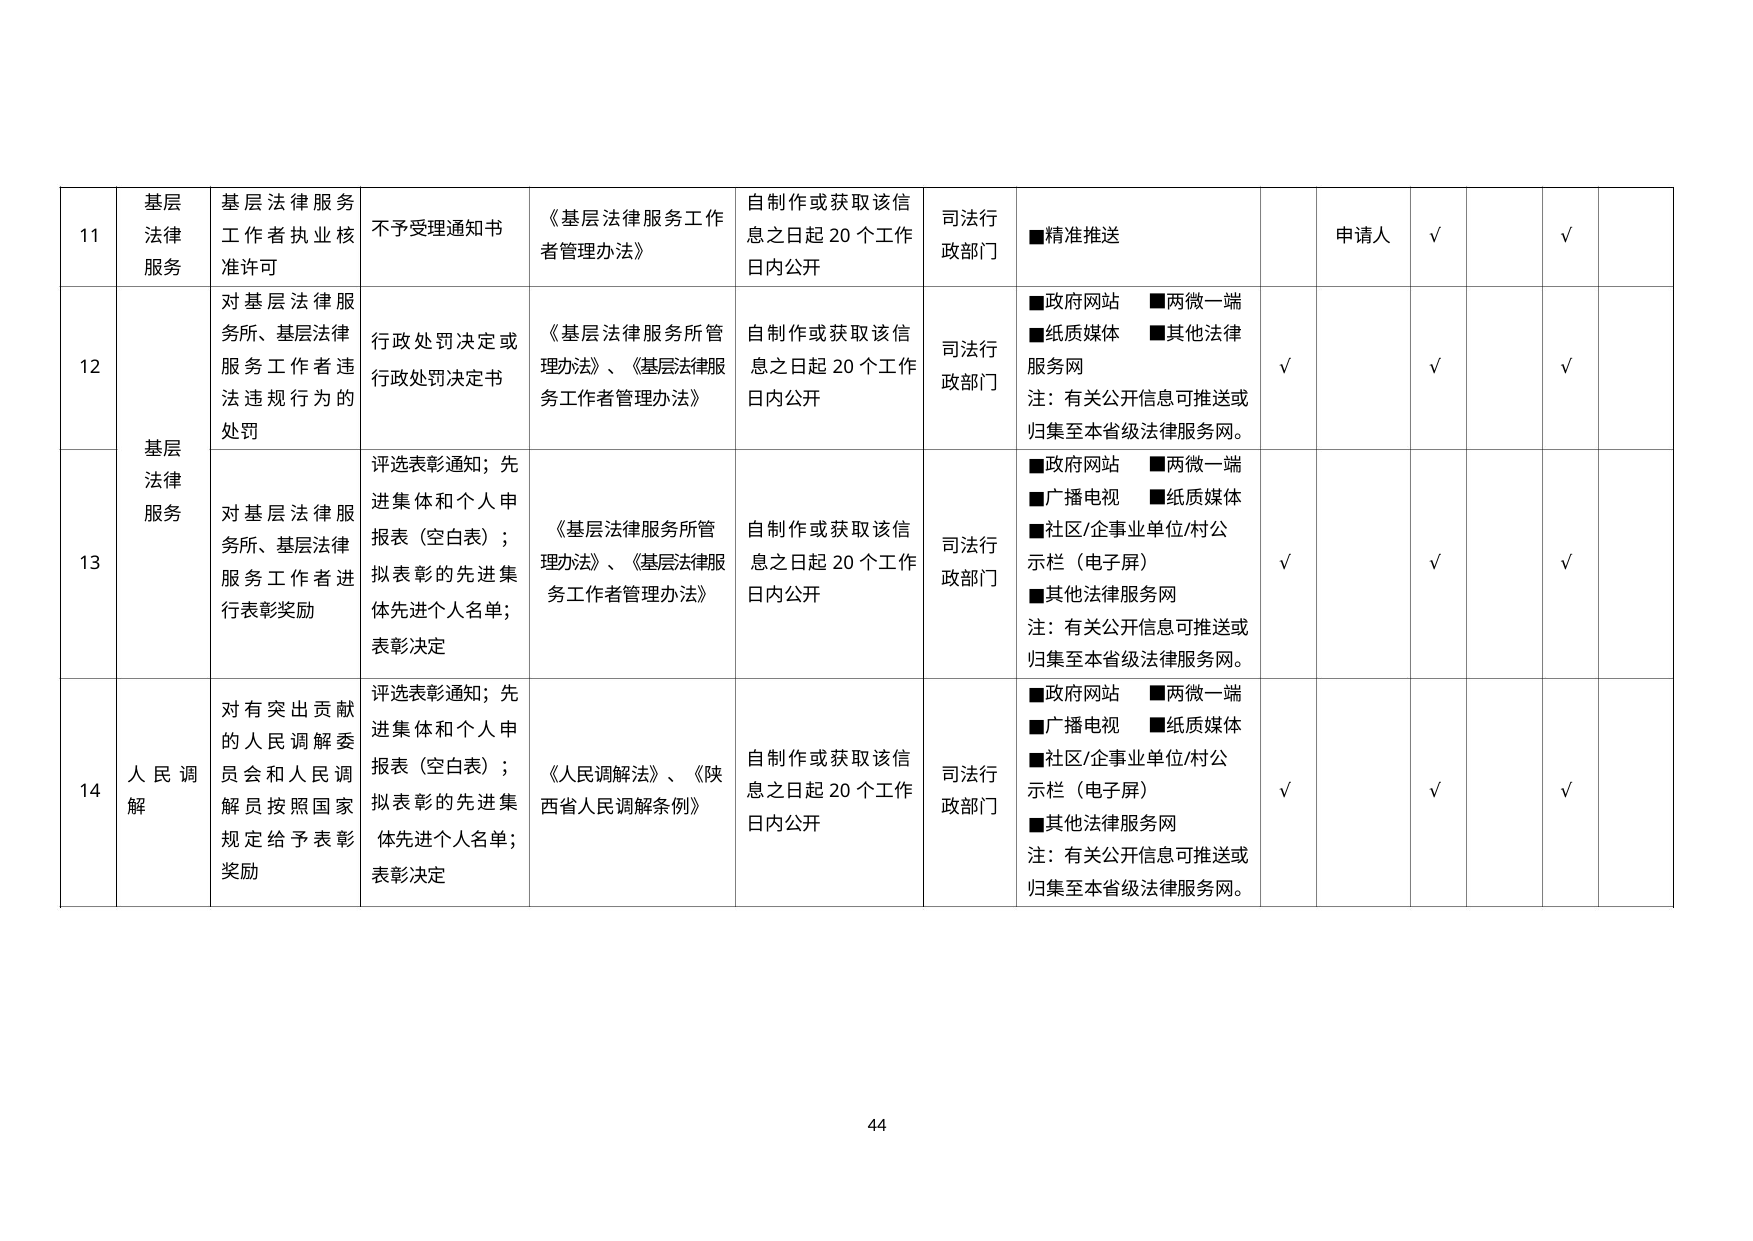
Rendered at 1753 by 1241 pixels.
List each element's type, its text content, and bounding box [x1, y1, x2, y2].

text ■政府网站 ■两微一端 [1028, 685, 1278, 704]
text 基层 [144, 440, 207, 459]
text 自制作或获取该信 [750, 750, 936, 769]
text 政部门 [941, 374, 1023, 393]
text 归集至本省级法律服务网。 [1028, 880, 1278, 899]
text 息之日起 20 个工作 [746, 227, 936, 246]
text 11 [79, 227, 123, 246]
text 44 [867, 1116, 911, 1135]
text √ [1429, 227, 1473, 246]
text 评选表彰通知；先 [371, 685, 546, 704]
text 务所、基层法律 [221, 326, 378, 344]
text 对 有 突 出 贡 献 [221, 701, 374, 720]
text 司法行 [941, 766, 1023, 785]
text 解 解 员 按 照 国 家 [128, 799, 374, 818]
text 工 作 者 执 业 核 [221, 227, 374, 246]
text 《基层法律服务所管 [548, 522, 741, 540]
text 准许可 [221, 259, 374, 278]
text 对 基 层 法 律 服 [221, 293, 378, 312]
text ■纸质媒体 ■其他法律 [1028, 326, 1268, 344]
text ■政府网站 ■两微一端 [1028, 457, 1278, 475]
text 示栏（电子屏） [1028, 554, 1278, 573]
text ■社区/企事业单位/村公 [1028, 522, 1278, 540]
text 拟表彰的先进集 [374, 794, 546, 813]
text 司法行 [941, 538, 1023, 557]
text 行政处罚决定或 [371, 334, 543, 352]
text 司法行 [941, 342, 1023, 361]
text 行表彰奖励 [221, 603, 378, 622]
text 《基层法律服务所管 自制作或获取该信 [540, 326, 936, 344]
text 法律 [144, 472, 207, 491]
text 服 务 工 作 者 进 [221, 570, 378, 589]
text √ [1429, 554, 1473, 573]
text √ [1560, 554, 1604, 573]
text 的 人 民 调 解 委 [221, 734, 374, 753]
text 西省人民调解条例》 [540, 799, 753, 818]
text ■其他法律服务网 [1028, 815, 1203, 834]
text 服务 [144, 259, 207, 278]
text 归集至本省级法律服务网。 [1028, 423, 1278, 442]
text 不予受理通知书 [371, 221, 528, 239]
text √ [1429, 358, 1473, 377]
text 评选表彰通知；先 [371, 457, 546, 476]
text 注：有关公开信息可推送或 [1028, 391, 1278, 409]
text 处罚 [221, 423, 378, 442]
text 《人民调解法》、《陕 [540, 766, 753, 785]
text 法 违 规 行 为 的 [221, 391, 378, 409]
text 政部门 [941, 570, 1023, 589]
text √ [1560, 783, 1604, 801]
text 日内公开 [746, 815, 936, 834]
text 服务网 [1028, 358, 1268, 377]
text 体先进个人名单； [378, 602, 546, 621]
text √ [1560, 227, 1604, 246]
text 注：有关公开信息可推送或 [1028, 619, 1278, 638]
text 基层 [144, 194, 207, 213]
text ■政府网站 ■两微一端 [1028, 293, 1268, 312]
text 奖励 [221, 864, 284, 883]
text 司法行 [941, 211, 1023, 229]
text 规 定 给 予 表 彰 体先进个人名单； [221, 831, 546, 850]
text 政部门 [941, 243, 1023, 262]
text 自制作或获取该信 [746, 522, 936, 540]
text 行政处罚决定书 [371, 370, 543, 389]
text 服务 [144, 505, 207, 524]
text 务工作者管理办法》 [540, 391, 734, 409]
text 表彰决定 [371, 868, 471, 886]
text √ [1429, 783, 1473, 801]
text ■其他法律服务网 [1028, 587, 1203, 605]
text 者管理办法》 [540, 243, 749, 262]
text 申请人 [1335, 227, 1416, 246]
text 进集体和个人申 [378, 493, 546, 512]
text 基 层 法 律 服 务 [221, 194, 374, 213]
text 服 务 工 作 者 违 [221, 358, 378, 377]
text 法律 [144, 227, 207, 246]
text 《基层法律服务工作 [540, 211, 749, 229]
text √ [1279, 554, 1323, 573]
text 政部门 [941, 799, 1023, 818]
text √ [1279, 358, 1323, 377]
text 理办法》、《基层法律服 息之日起 20 个工作 [540, 554, 936, 573]
text 报表（空白表）； [374, 758, 546, 777]
text ■精准推送 [1028, 227, 1146, 246]
text 表彰决定 [371, 639, 546, 658]
text 13 [79, 554, 123, 573]
text ■广播电视 ■纸质媒体 [1028, 718, 1278, 736]
text 息之日起 20 个工作 [746, 783, 936, 801]
text 归集至本省级法律服务网。 [1028, 652, 1278, 670]
text √ [1560, 358, 1604, 377]
text 12 [79, 358, 123, 377]
text 理办法》、《基层法律服 息之日起 20 个工作 [543, 358, 936, 377]
text 自制作或获取该信 [746, 194, 936, 213]
text ■广播电视 ■纸质媒体 [1028, 489, 1278, 508]
text 注：有关公开信息可推送或 [1028, 848, 1278, 866]
text 拟表彰的先进集 [378, 566, 546, 585]
text √ [1279, 783, 1323, 801]
text 对 基 层 法 律 服 [221, 505, 378, 524]
picture [57, 184, 1677, 911]
text 日内公开 [746, 587, 846, 605]
text 日内公开 [746, 391, 846, 409]
text 务所、基层法律 [221, 538, 378, 557]
text 日内公开 [746, 259, 936, 278]
text 进集体和个人申 [374, 722, 546, 741]
text 示栏（电子屏） [1028, 783, 1278, 801]
text ■社区/企事业单位/村公 [1028, 750, 1278, 769]
text 人 民 调 员 会 和 人 民 调 [128, 766, 374, 785]
text 务工作者管理办法》 [548, 587, 741, 605]
text 报表（空白表）； [376, 529, 546, 548]
text 14 [79, 783, 123, 801]
